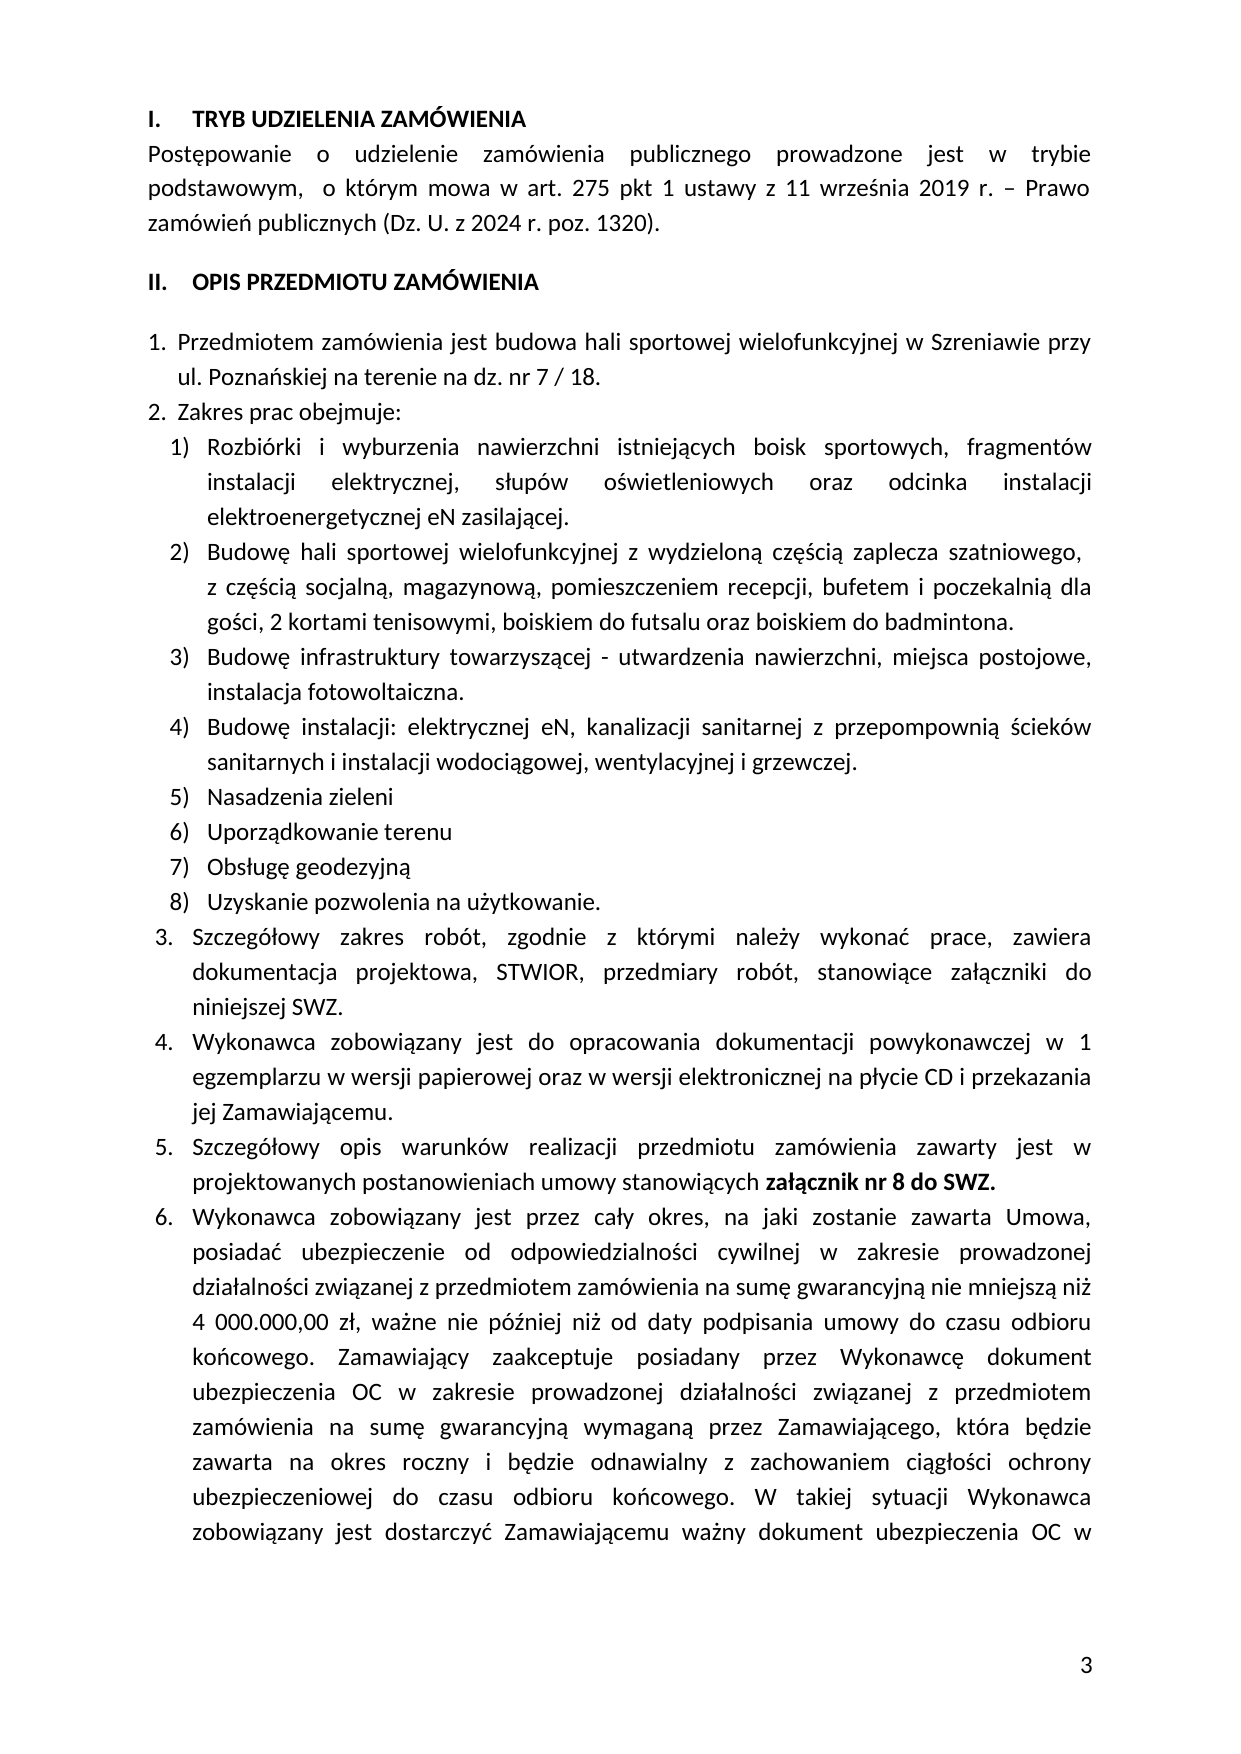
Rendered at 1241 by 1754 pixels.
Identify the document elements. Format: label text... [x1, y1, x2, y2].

list OPIS PRZEDMIOTU ZAMÓWIENIA [148, 266, 1093, 296]
list Budowę instalacji: elektrycznej eN, kanalizacji sanitarnej z przepompownią ścieków sanitarnych i instalacji wodociągowej, wentylacyjnej i grzewczej. [169, 711, 1093, 776]
text Postępowanie o udzielenie zamówienia publicznego prowadzone jest w trybie podstawowym, o którym mowa w art. 275 pkt 1 ustawy z 11 września 2019 r. – Prawo zamówień publicznych (Dz. U. z 2024 r. poz. 1320). [148, 138, 1093, 237]
list Wykonawca zobowiązany jest do opracowania dokumentacji powykonawczej w 1 egzemplarzu w wersji papierowej oraz w wersji elektronicznej na płycie CD i przekazania jej Zamawiającemu. [154, 1026, 1093, 1126]
list Uzyskanie pozwolenia na użytkowanie. [169, 886, 1093, 916]
list Budowę infrastruktury towarzyszącej - utwardzenia nawierzchni, miejsca postojowe, instalacja fotowoltaiczna. [169, 641, 1093, 706]
list Nasadzenia zieleni [169, 781, 1093, 811]
list Zakres prac obejmuje: [148, 396, 1093, 426]
list Obsługę geodezyjną [169, 851, 1093, 881]
list Szczegółowy zakres robót, zgodnie z którymi należy wykonać prace, zawiera dokumentacja projektowa, STWIOR, przedmiary robót, stanowiące załączniki do niniejszej SWZ. [154, 921, 1093, 1021]
list Przedmiotem zamówienia jest budowa hali sportowej wielofunkcyjnej w Szreniawie przy ul. Poznańskiej na terenie na dz. nr 7 / 18. [148, 326, 1093, 391]
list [154, 1201, 1093, 1546]
list Budowę hali sportowej wielofunkcyjnej z wydzieloną częścią zaplecza szatniowego, z częścią socjalną, magazynową, pomieszczeniem recepcji, bufetem i poczekalnią dla gości, 2 kortami tenisowymi, boiskiem do futsalu oraz boiskiem do badmintona. [169, 536, 1093, 636]
list Uporządkowanie terenu [169, 816, 1093, 846]
list Rozbiórki i wyburzenia nawierzchni istniejących boisk sportowych, fragmentów instalacji elektrycznej, słupów oświetleniowych oraz odcinka instalacji elektroenergetycznej eN zasilającej. [169, 431, 1093, 531]
list Szczegółowy opis warunków realizacji przedmiotu zamówienia zawarty jest w projektowanych postanowieniach umowy stanowiących załącznik nr 8 do SWZ. [154, 1131, 1093, 1196]
list TRYB UDZIELENIA ZAMÓWIENIA [148, 103, 1093, 134]
